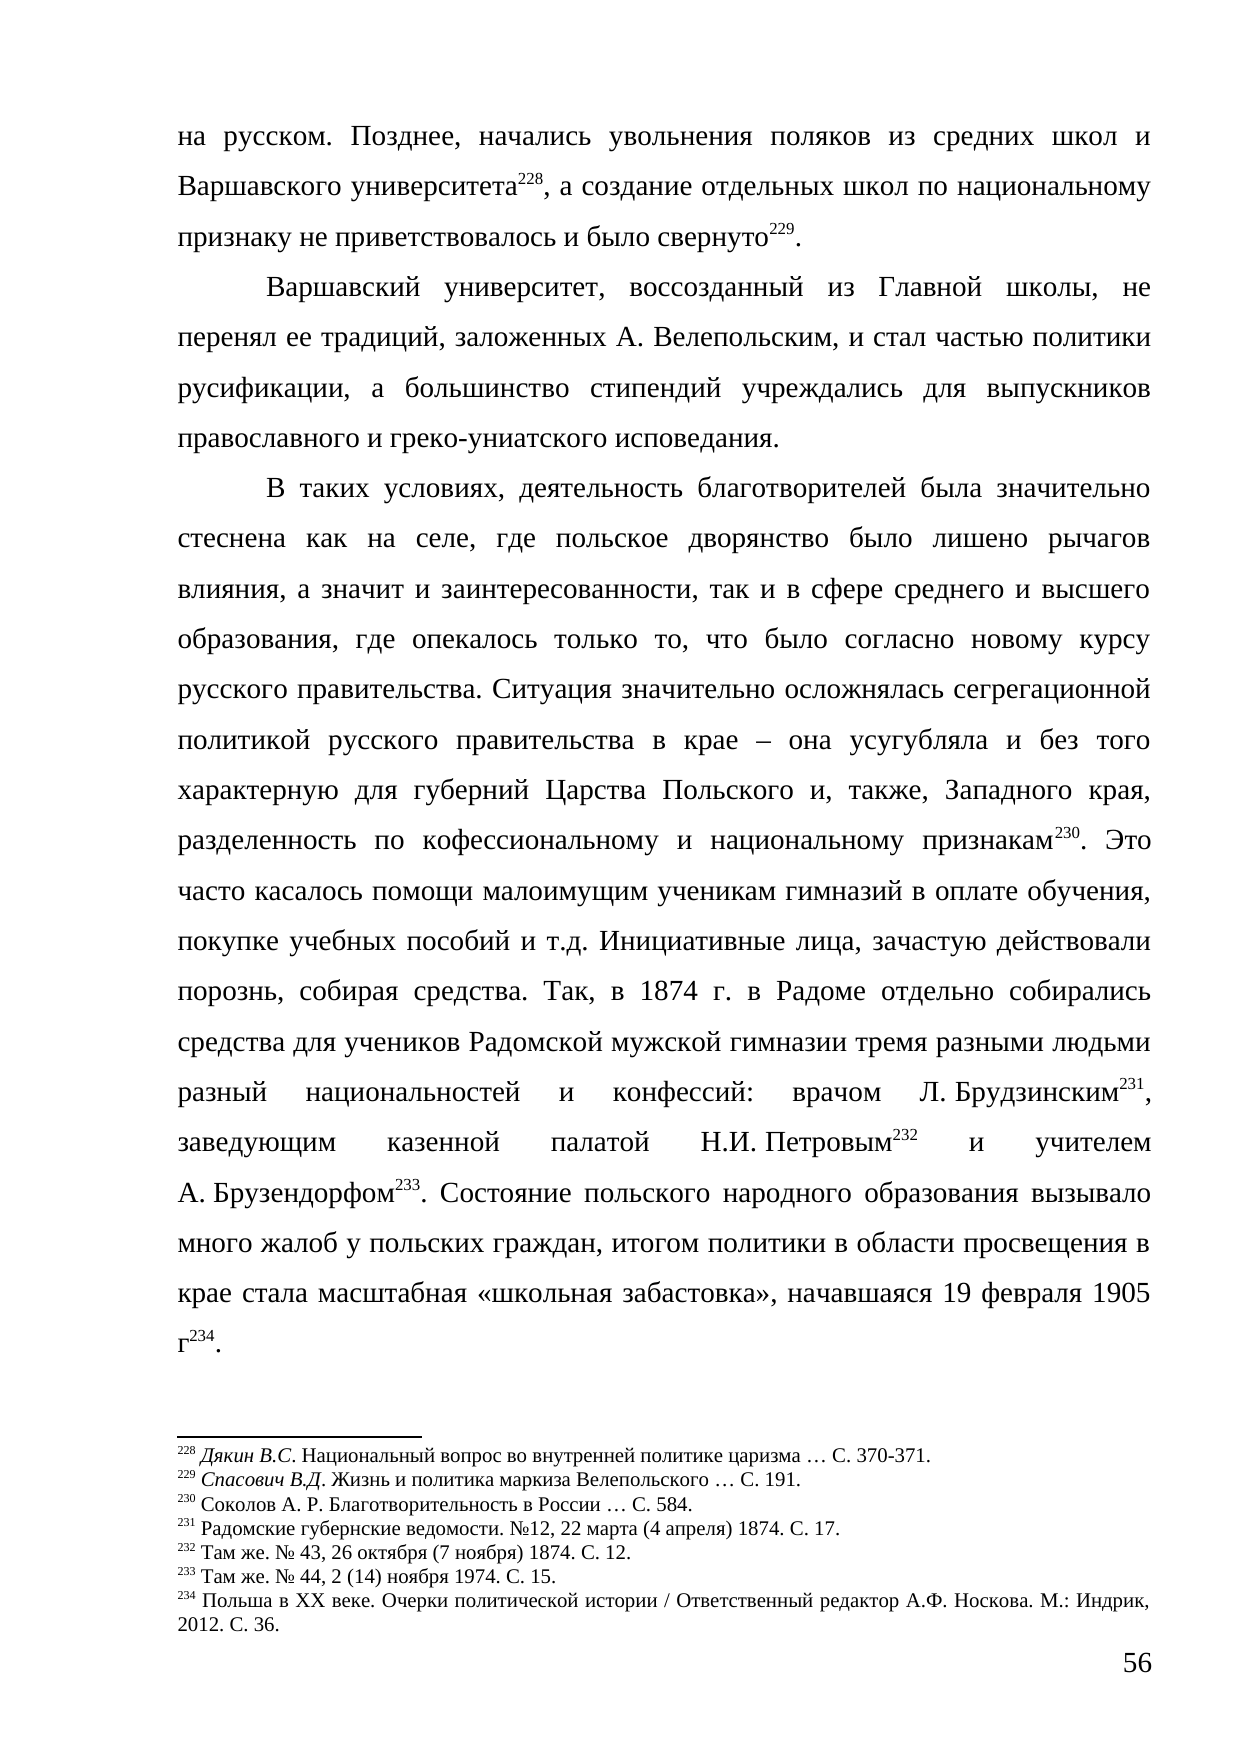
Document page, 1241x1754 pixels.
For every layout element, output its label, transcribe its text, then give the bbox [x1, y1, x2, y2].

text Варшавский университет, воссозданный из Главной школы, не перенял ее традиций, заложенных А. Велепольским, и стал частью политики русификации, а большинство стипендий учреждались для выпускников православного и греко-униатского исповедания. [177, 269, 1152, 453]
text В таких условиях, деятельность благотворителей была значительно стеснена как на селе, где польское дворянство было лишено рычагов влияния, а значит и заинтересованности, так и в сфере среднего и высшего образования, где опекалось только то, что было согласно новому курсу русского правительства. Ситуация значительно осложнялась сегрегационной политикой русского правительства в крае – она усугубляла и без того характерную для губерний Царства Польского и, также, Западного края, разделенность по кофессиональному и национальному признакам. Это часто касалось помощи малоимущим ученикам гимназий в оплате обучения, покупке учебных пособий и т.д. Инициативные лица, зачастую действовали порознь, собирая средства. Так, в 1874 г. в Радоме отдельно собирались средства для учеников Радомской мужской гимназии тремя разными людьми разный национальностей и конфессий: врачом Л. Брудзинским, заведующим казенной палатой Н.И. Петровым и учителем А. Брузендорфом. Состояние польского народного образования вызывало много жалоб у польских граждан, итогом политики в области просвещения в крае стала масштабная «школьная забастовка», начавшаяся 19 февраля 1905 г. [177, 470, 1152, 1359]
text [177, 118, 1152, 252]
